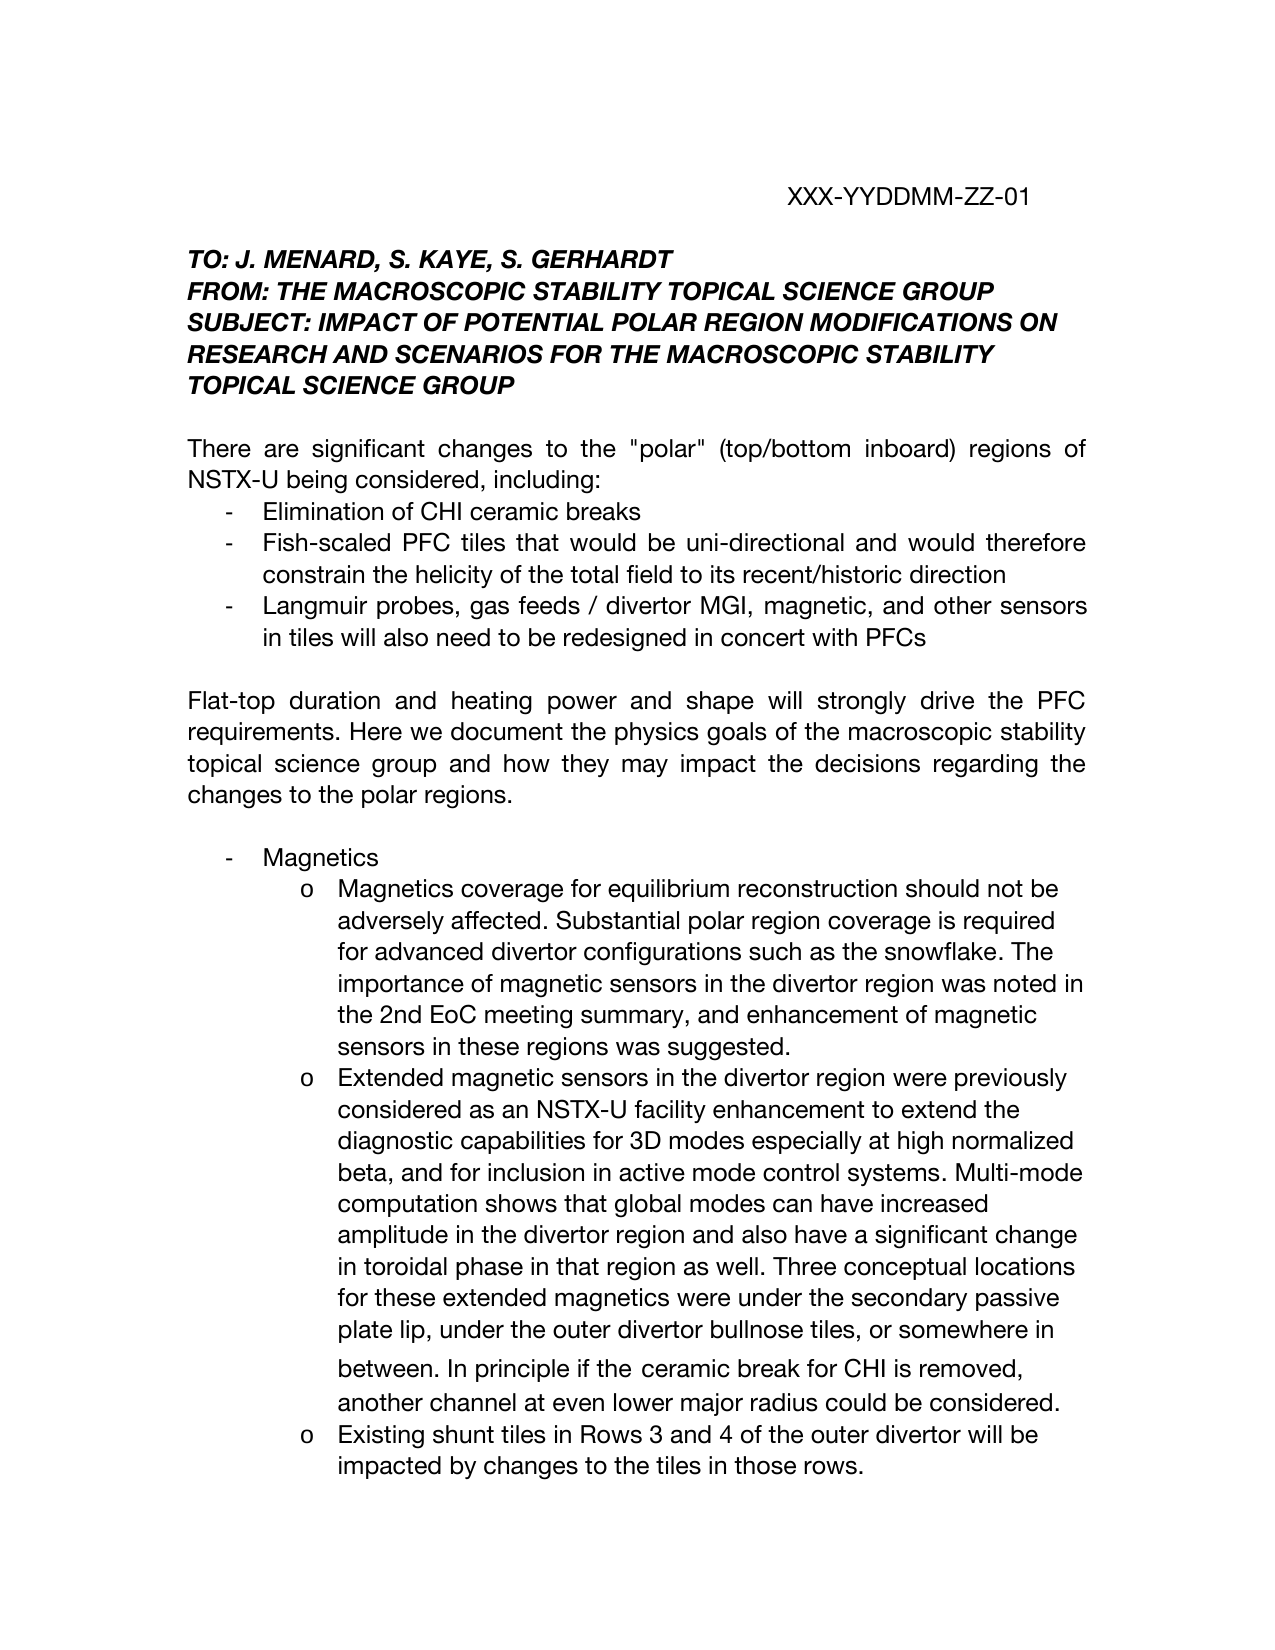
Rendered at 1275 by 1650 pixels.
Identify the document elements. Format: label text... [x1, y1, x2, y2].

text XXX-YYDDMM-ZZ-01 [187, 181, 1087, 213]
text There are significant changes to the "polar" (top/bottom inboard) regions of NSTX-U being considered, including: [187, 433, 1087, 496]
list Existing shunt tiles in Rows 3 and 4 of the outer divertor will be impacted by changes to the tiles in those rows. [300, 1419, 1087, 1482]
list Langmuir probes, gas feeds / divertor MGI, magnetic, and other sensors in tiles will also need to be redesigned in concert with PFCs [225, 590, 1087, 653]
list Elimination of CHI ceramic breaks [225, 496, 1087, 527]
text SUBJECT: IMPACT OF POTENTIAL POLAR REGION MODIFICATIONS ON RESEARCH AND SCENARIOS FOR THE MACROSCOPIC STABILITY TOPICAL SCIENCE GROUP [187, 307, 1087, 402]
list Extended magnetic sensors in the divertor region were previously considered as an NSTX-U facility enhancement to extend the diagnostic capabilities for 3D modes especially at high normalized beta, and for inclusion in active mode control systems. Multi-mode computation shows that global modes can have increased amplitude in the divertor region and also have a significant change in toroidal phase in that region as well. Three conceptual locations for these extended magnetics were under the secondary passive plate lip, under the outer divertor bullnose tiles, or somewhere in between. In principle if the ceramic break for CHI is removed, another channel at even lower major radius could be considered. [300, 1062, 1087, 1419]
list Magnetics [225, 842, 1087, 873]
text TO: J. MENARD, S. KAYE, S. GERHARDT [187, 244, 1087, 276]
list Magnetics coverage for equilibrium reconstruction should not be adversely affected. Substantial polar region coverage is required for advanced divertor configurations such as the snowflake. The importance of magnetic sensors in the divertor region was noted in the 2nd EoC meeting summary, and enhancement of magnetic sensors in these regions was suggested. [300, 873, 1087, 1062]
text FROM: THE MACROSCOPIC STABILITY TOPICAL SCIENCE GROUP [187, 276, 1087, 307]
list Fish-scaled PFC tiles that would be uni-directional and would therefore constrain the helicity of the total field to its recent/historic direction [225, 527, 1087, 590]
text Flat-top duration and heating power and shape will strongly drive the PFC requirements. Here we document the physics goals of the macroscopic stability topical science group and how they may impact the decisions regarding the changes to the polar regions. [187, 685, 1087, 811]
